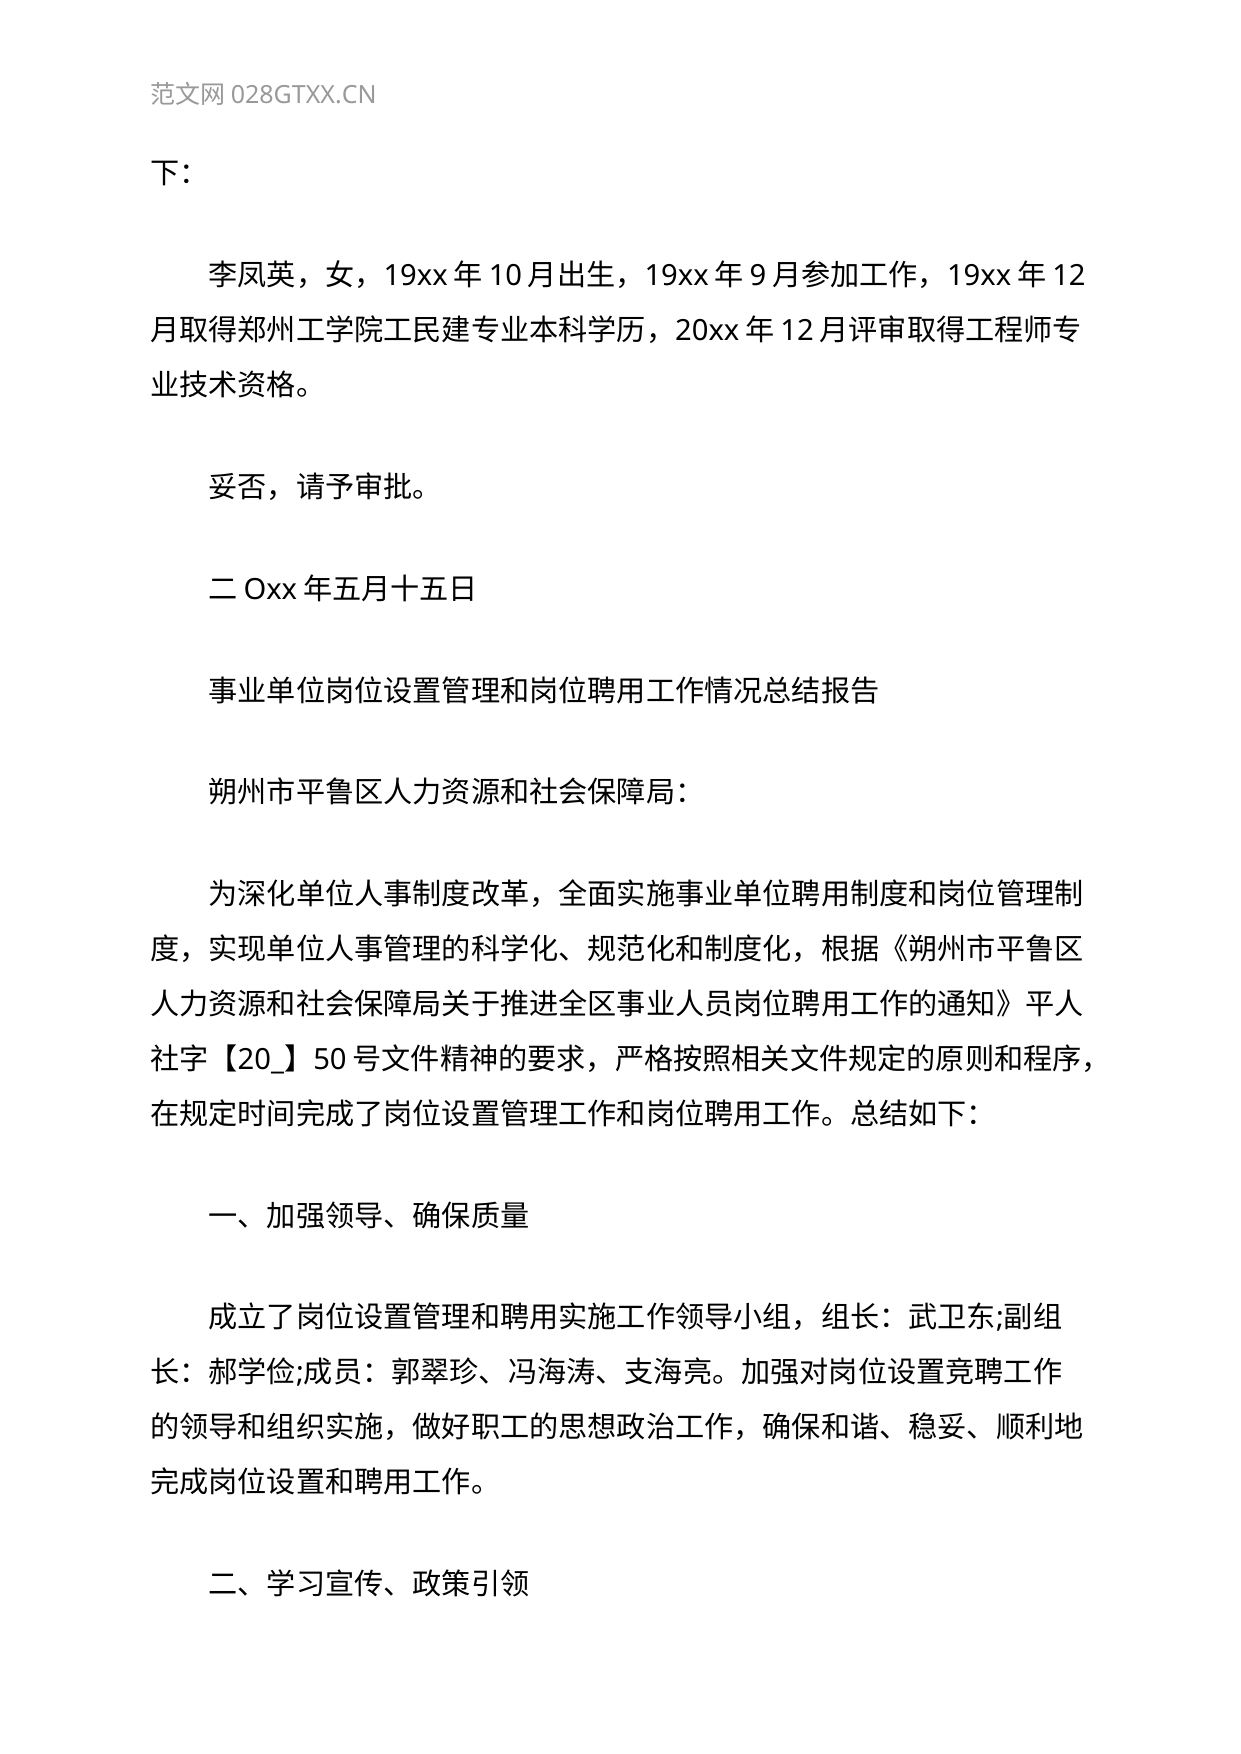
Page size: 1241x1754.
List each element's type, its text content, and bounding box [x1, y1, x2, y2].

text 朔州市平鲁区人力资源和社会保障局： [150, 769, 1090, 811]
text 成立了岗位设置管理和聘用实施工作领导小组，组长：武卫东;副组长：郝学俭;成员：郭翠珍、冯海涛、支海亮。加强对岗位设置竞聘工作的领导和组织实施，做好职工的思想政治工作，确保和谐、稳妥、顺利地完成岗位设置和聘用工作。 [150, 1294, 1090, 1501]
text 李凤英，女，19xx年10月出生，19xx年9月参加工作，19xx年12月取得郑州工学院工民建专业本科学历，20xx年12月评审取得工程师专业技术资格。 [150, 252, 1090, 404]
text 妥否，请予审批。 [150, 463, 1090, 506]
text 一、加强领导、确保质量 [150, 1192, 1090, 1234]
text 二、学习宣传、政策引领 [150, 1561, 1090, 1603]
text 为深化单位人事制度改革，全面实施事业单位聘用制度和岗位管理制度，实现单位人事管理的科学化、规范化和制度化，根据《朔州市平鲁区人力资源和社会保障局关于推进全区事业人员岗位聘用工作的通知》平人社字【20_】50号文件精神的要求，严格按照相关文件规定的原则和程序，在规定时间完成了岗位设置管理工作和岗位聘用工作。总结如下： [150, 871, 1090, 1133]
text 事业单位岗位设置管理和岗位聘用工作情况总结报告 [150, 667, 1090, 709]
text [150, 150, 1090, 192]
text 二Oxx年五月十五日 [150, 565, 1090, 608]
